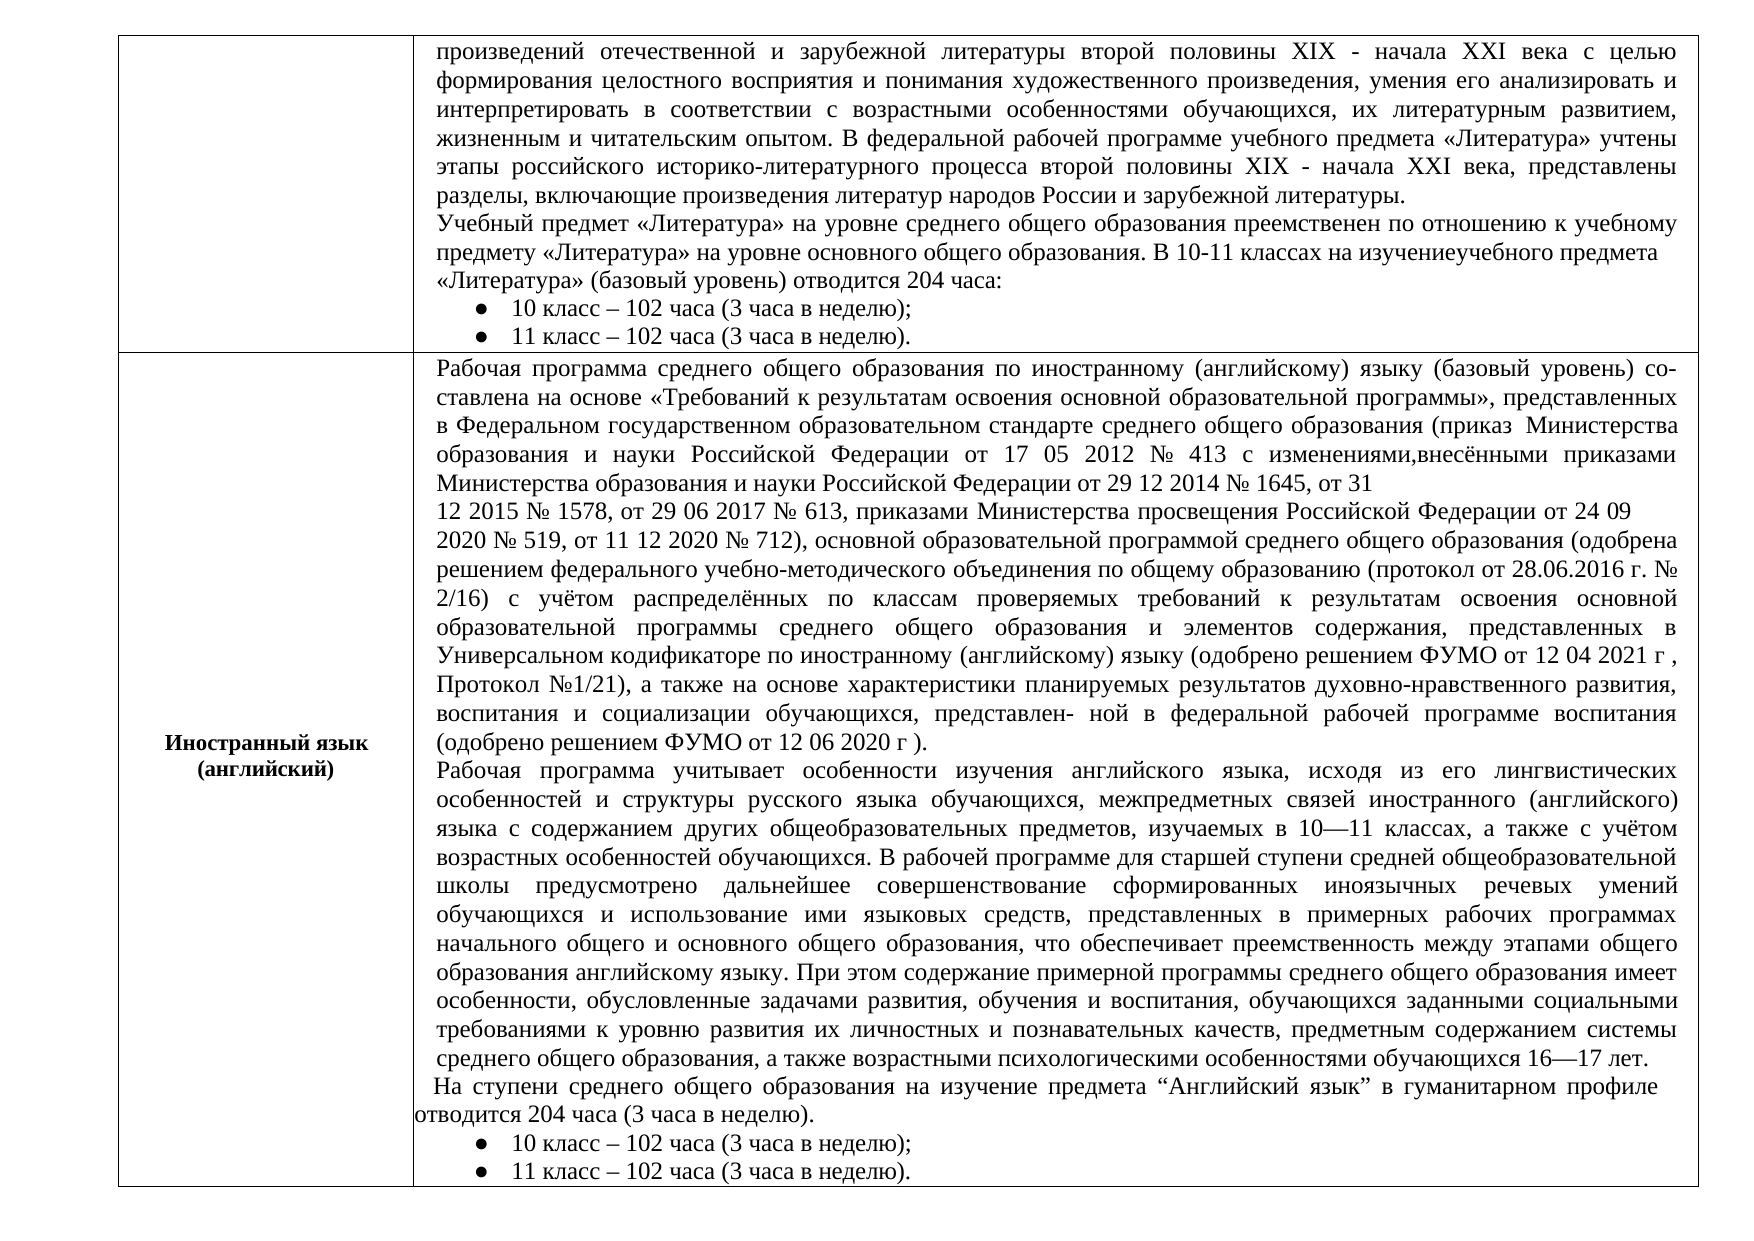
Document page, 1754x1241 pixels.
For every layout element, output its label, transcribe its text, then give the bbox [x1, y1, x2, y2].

table_header [119, 36, 413, 352]
table_cell Рабочая программа среднего общего образования по иностранному (английскому) языку (базовый уровень) со- ставлена на основе «Требований к результатам освоения основной образовательной программы», представленных в Федеральном государственном образовательном стандарте среднего общего образования (приказ Министерства образования и науки Российской Федерации от 17 05 2012 № 413 с изменениями,внесёнными приказами Министерства образования и науки Российской Федерации от 29 12 2014 № 1645, от 31 12 2015 № 1578, от 29 06 2017 № 613, приказами Министерства просвещения Российской Федерации от 24 09 2020 № 519, от 11 12 2020 № 712), основной образовательной программой среднего общего образования (одобрена решением федерального учебно-методического объединения по общему образованию (протокол от 28.06.2016 г. № 2/16) с учётом распределённых по классам проверяемых требований к результатам освоения основной образовательной программы среднего общего образования и элементов содержания, представленных в Универсальном кодификаторе по иностранному (английскому) языку (одобрено решением ФУМО от 12 04 2021 г , Протокол №1/21), а также на основе характеристики планируемых результатов духовно-нравственного развития, воспитания и социализации обучающихся, представлен- ной в федеральной рабочей программе воспитания (одобрено решением ФУМО от 12 06 2020 г ). Рабочая программа учитывает особенности изучения английского языка, исходя из его лингвистических особенностей и структуры русского языка обучающихся, межпредметных связей иностранного (английского) языка с содержанием других общеобразовательных предметов, изучаемых в 10—11 классах, а также с учётом возрастных особенностей обучающихся. В рабочей программе для старшей ступени средней общеобразовательной школы предусмотрено дальнейшее совершенствование сформированных иноязычных речевых умений обучающихся и использование ими языковых средств, представленных в примерных рабочих программах начального общего и основного общего образования, что обеспечивает преемственность между этапами общего образования английскому языку. При этом содержание примерной программы среднего общего образования имеет особенности, обусловленные задачами развития, обучения и воспитания, обучающихся заданными социальными требованиями к уровню развития их личностных и познавательных качеств, предметным содержанием системы среднего общего образования, а также возрастными психологическими особенностями обучающихся 16—17 лет. На ступени среднего общего образования на изучение предмета “Английский язык” в гуманитарном профиле отводится 204 часа (3 часа в неделю). 10 класс – 102 часа (3 часа в неделю); 11 класс – 102 часа (3 часа в неделю). [414, 353, 1698, 1186]
table_cell Иностранный язык (английский) [119, 353, 413, 1186]
table_header произведений отечественной и зарубежной литературы второй половины ХIХ - начала ХХI века с целью формирования целостного восприятия и понимания художественного произведения, умения его анализировать и интерпретировать в соответствии с возрастными особенностями обучающихся, их литературным развитием, жизненным и читательским опытом. В федеральной рабочей программе учебного предмета «Литература» учтены этапы российского историко-литературного процесса второй половины ХIХ - начала ХХI века, представлены разделы, включающие произведения литератур народов России и зарубежной литературы. Учебный предмет «Литература» на уровне среднего общего образования преемственен по отношению к учебному предмету «Литература» на уровне основного общего образования. В 10-11 классах на изучениеучебного предмета «Литература» (базовый уровень) отводится 204 часа: 10 класс – 102 часа (3 часа в неделю); 11 класс – 102 часа (3 часа в неделю). [414, 36, 1698, 352]
